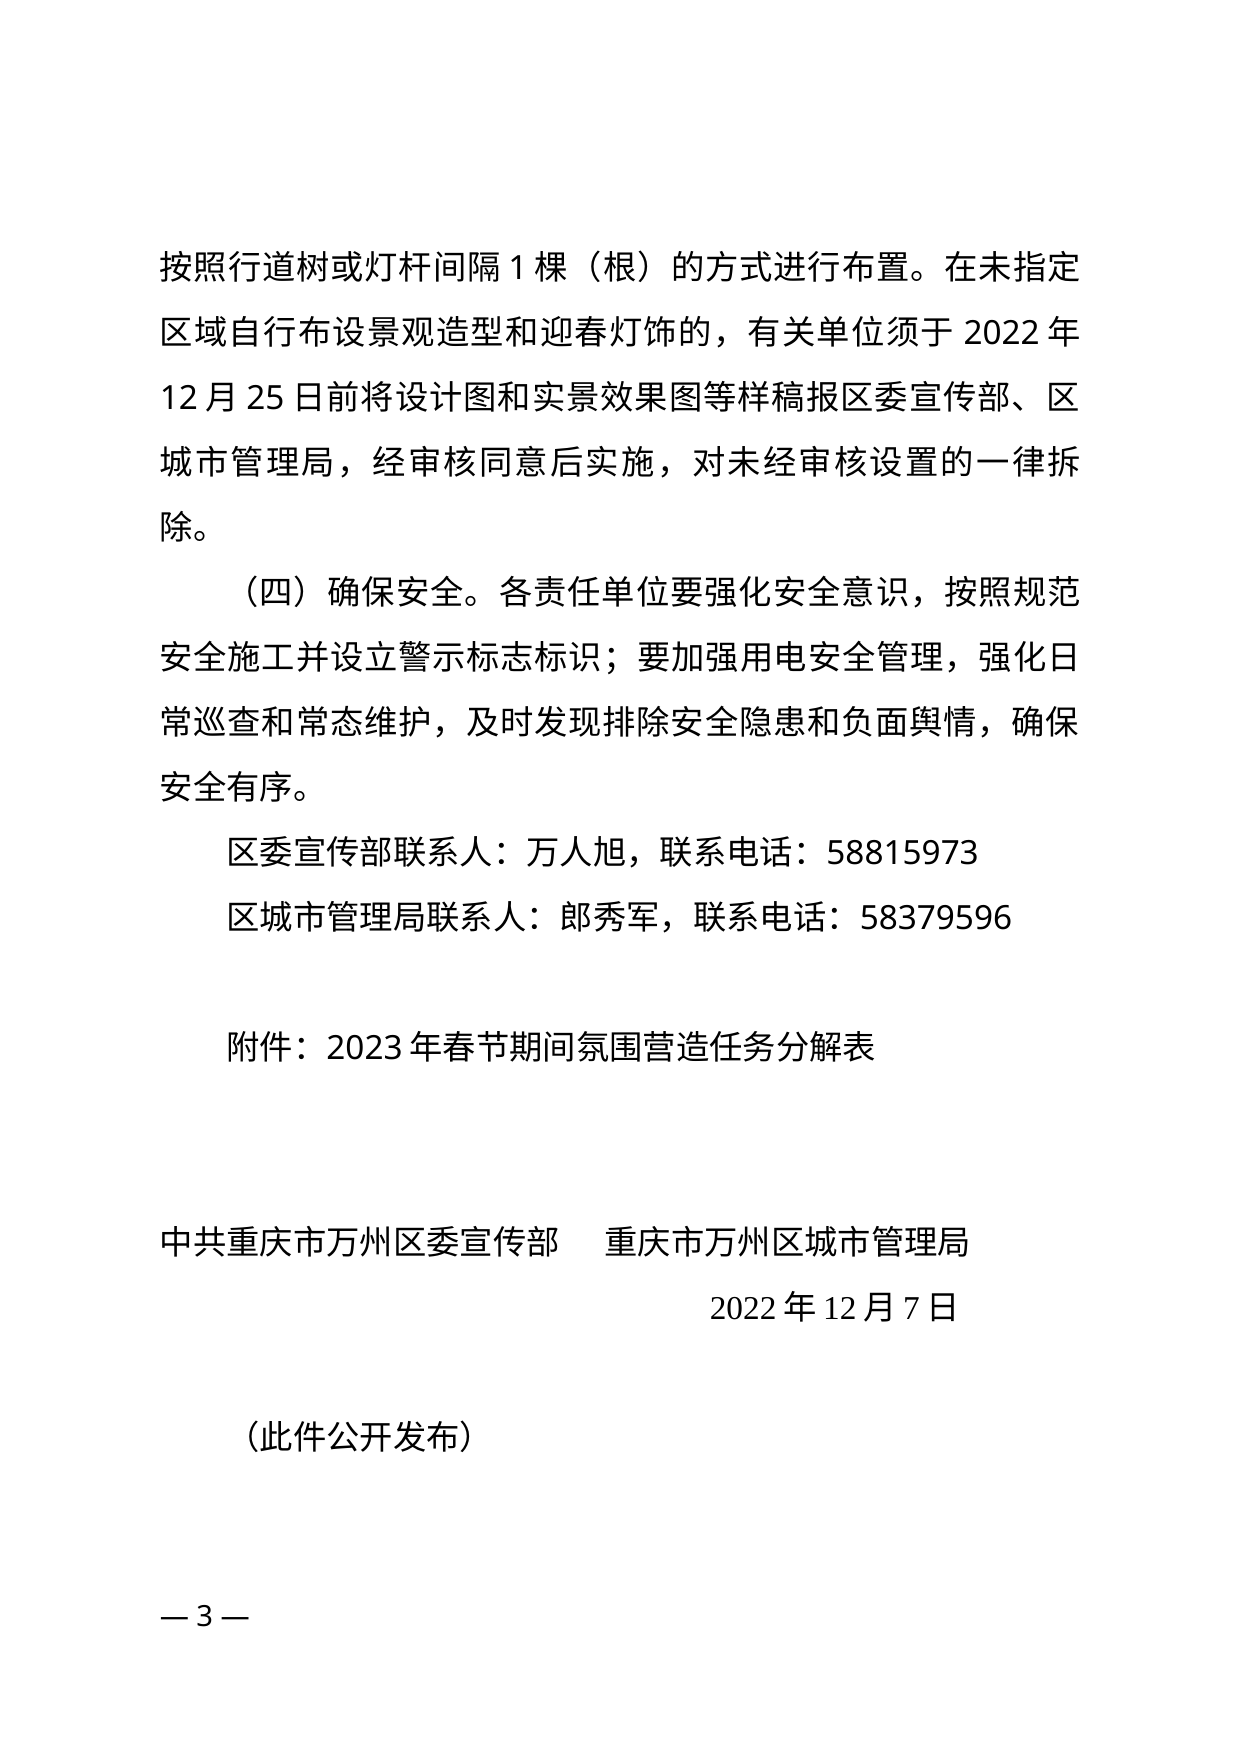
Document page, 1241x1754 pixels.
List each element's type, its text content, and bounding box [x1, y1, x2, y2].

text 中共重庆市万州区委宣传部 重庆市万州区城市管理局 [159, 1208, 1081, 1273]
text 区城市管理局联系人：郎秀军，联系电话：58379596 [159, 883, 1081, 948]
text （此件公开发布） [159, 1403, 1081, 1468]
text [159, 233, 1081, 558]
text 附件：2023年春节期间氛围营造任务分解表 [159, 1013, 1081, 1078]
text 区委宣传部联系人：万人旭，联系电话：58815973 [159, 818, 1081, 883]
text （四）确保安全。各责任单位要强化安全意识，按照规范安全施工并设立警示标志标识；要加强用电安全管理，强化日常巡查和常态维护，及时发现排除安全隐患和负面舆情，确保安全有序。 [159, 558, 1081, 818]
text 2022年12月7日 [159, 1273, 1081, 1338]
